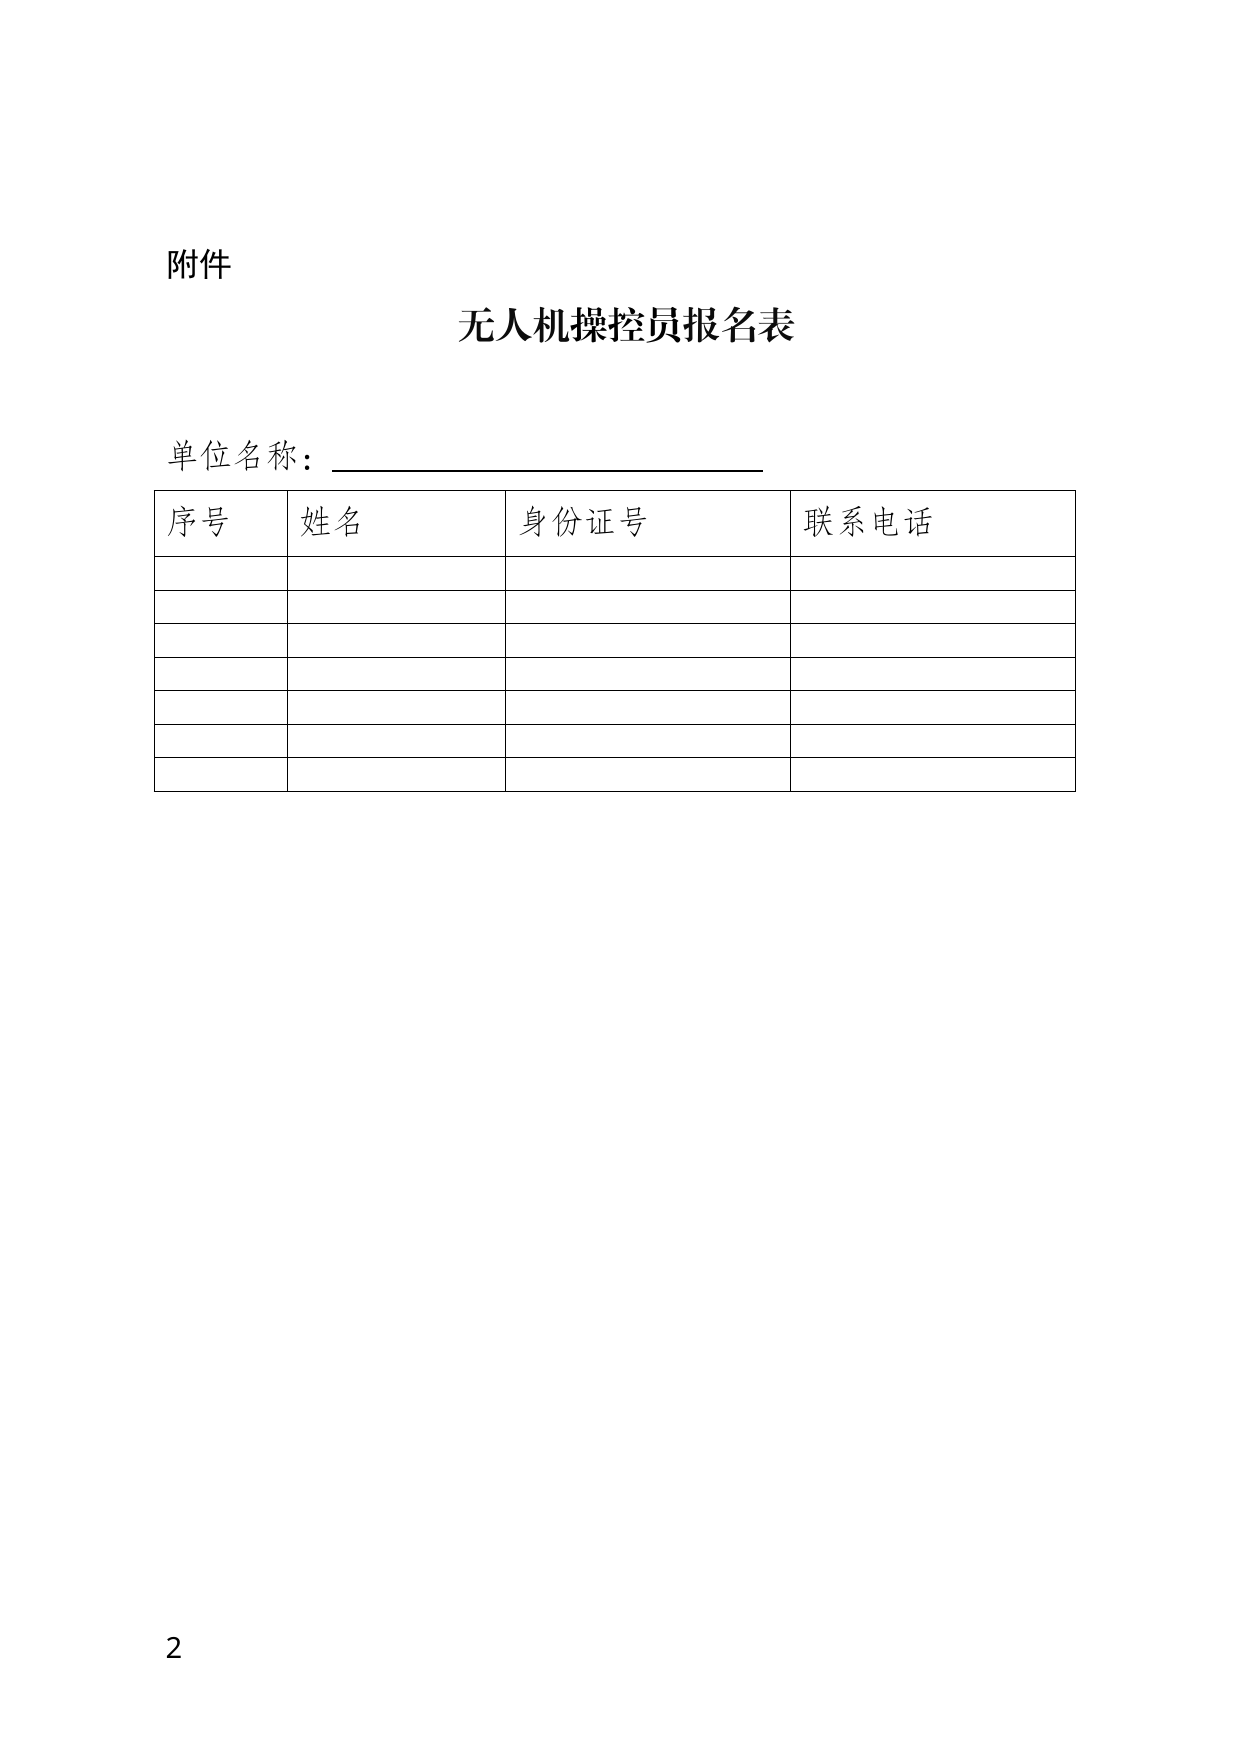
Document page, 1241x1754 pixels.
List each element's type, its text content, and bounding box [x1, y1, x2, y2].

text 附件 [165, 230, 1087, 295]
table_cell [791, 624, 1075, 657]
text 无人机操控员报名表 [165, 295, 1087, 360]
table_cell [155, 624, 287, 657]
table_cell [791, 591, 1075, 623]
table_cell [506, 557, 790, 589]
table_cell [288, 557, 505, 589]
table_header 序号 [155, 491, 287, 556]
table_cell [288, 758, 505, 791]
table_cell [506, 758, 790, 791]
table_cell [155, 658, 287, 690]
table_cell [791, 557, 1075, 589]
table_header 身份证号 [506, 491, 790, 556]
table_header 姓名 [288, 491, 505, 556]
table_cell [155, 758, 287, 791]
table_cell [155, 725, 287, 757]
table_cell [506, 691, 790, 724]
table_cell [791, 725, 1075, 757]
table_header 联系电话 [791, 491, 1075, 556]
table_cell [791, 658, 1075, 690]
table_cell [155, 557, 287, 589]
table_cell [155, 691, 287, 724]
table_cell [506, 658, 790, 690]
table_cell [791, 758, 1075, 791]
table_cell [288, 691, 505, 724]
table_cell [288, 624, 505, 657]
table_cell [288, 725, 505, 757]
table_cell [155, 591, 287, 623]
table_cell [506, 725, 790, 757]
text 单位名称： [165, 425, 1087, 490]
table_cell [288, 591, 505, 623]
table_cell [791, 691, 1075, 724]
table_cell [506, 624, 790, 657]
table_cell [506, 591, 790, 623]
table_cell [288, 658, 505, 690]
